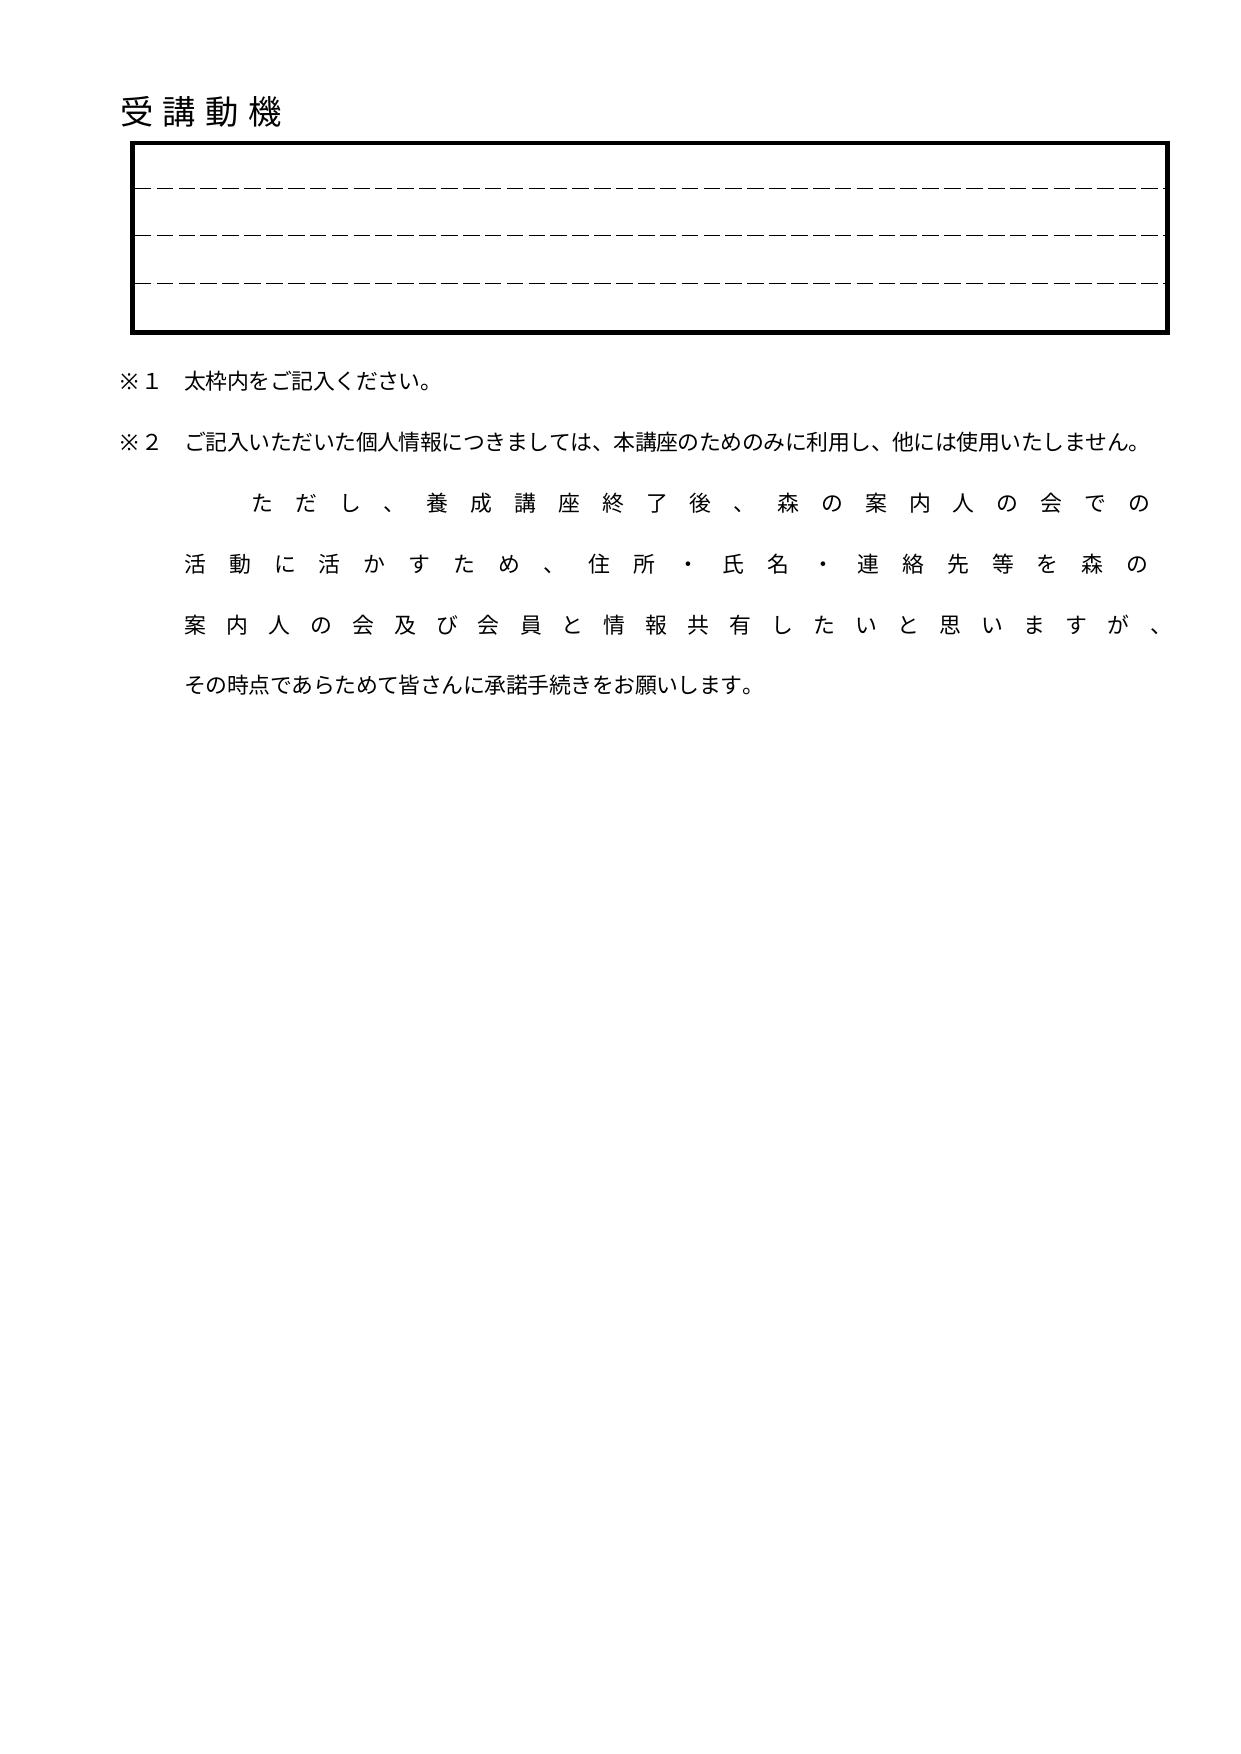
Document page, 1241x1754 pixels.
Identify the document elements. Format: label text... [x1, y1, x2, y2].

text 受講動機 [120, 80, 1150, 141]
table_cell [135, 283, 1165, 330]
text ※２ ご記入いただいた個人情報につきましては、本講座のためのみに利用し、他には使用いたしません。 [120, 411, 1150, 471]
table_cell [135, 188, 1165, 235]
text ※１ 太枠内をご記入ください。 [120, 350, 1150, 411]
table_cell [135, 235, 1165, 282]
text ただし、養成講座終了後、森の案内人の会での活動に活かすため、住所・氏名・連絡先等を森の案内人の会及び会員と情報共有したいと思いますが、その時点であらためて皆さんに承諾手続きをお願いします。 [120, 471, 1150, 715]
table_header [135, 145, 1165, 188]
